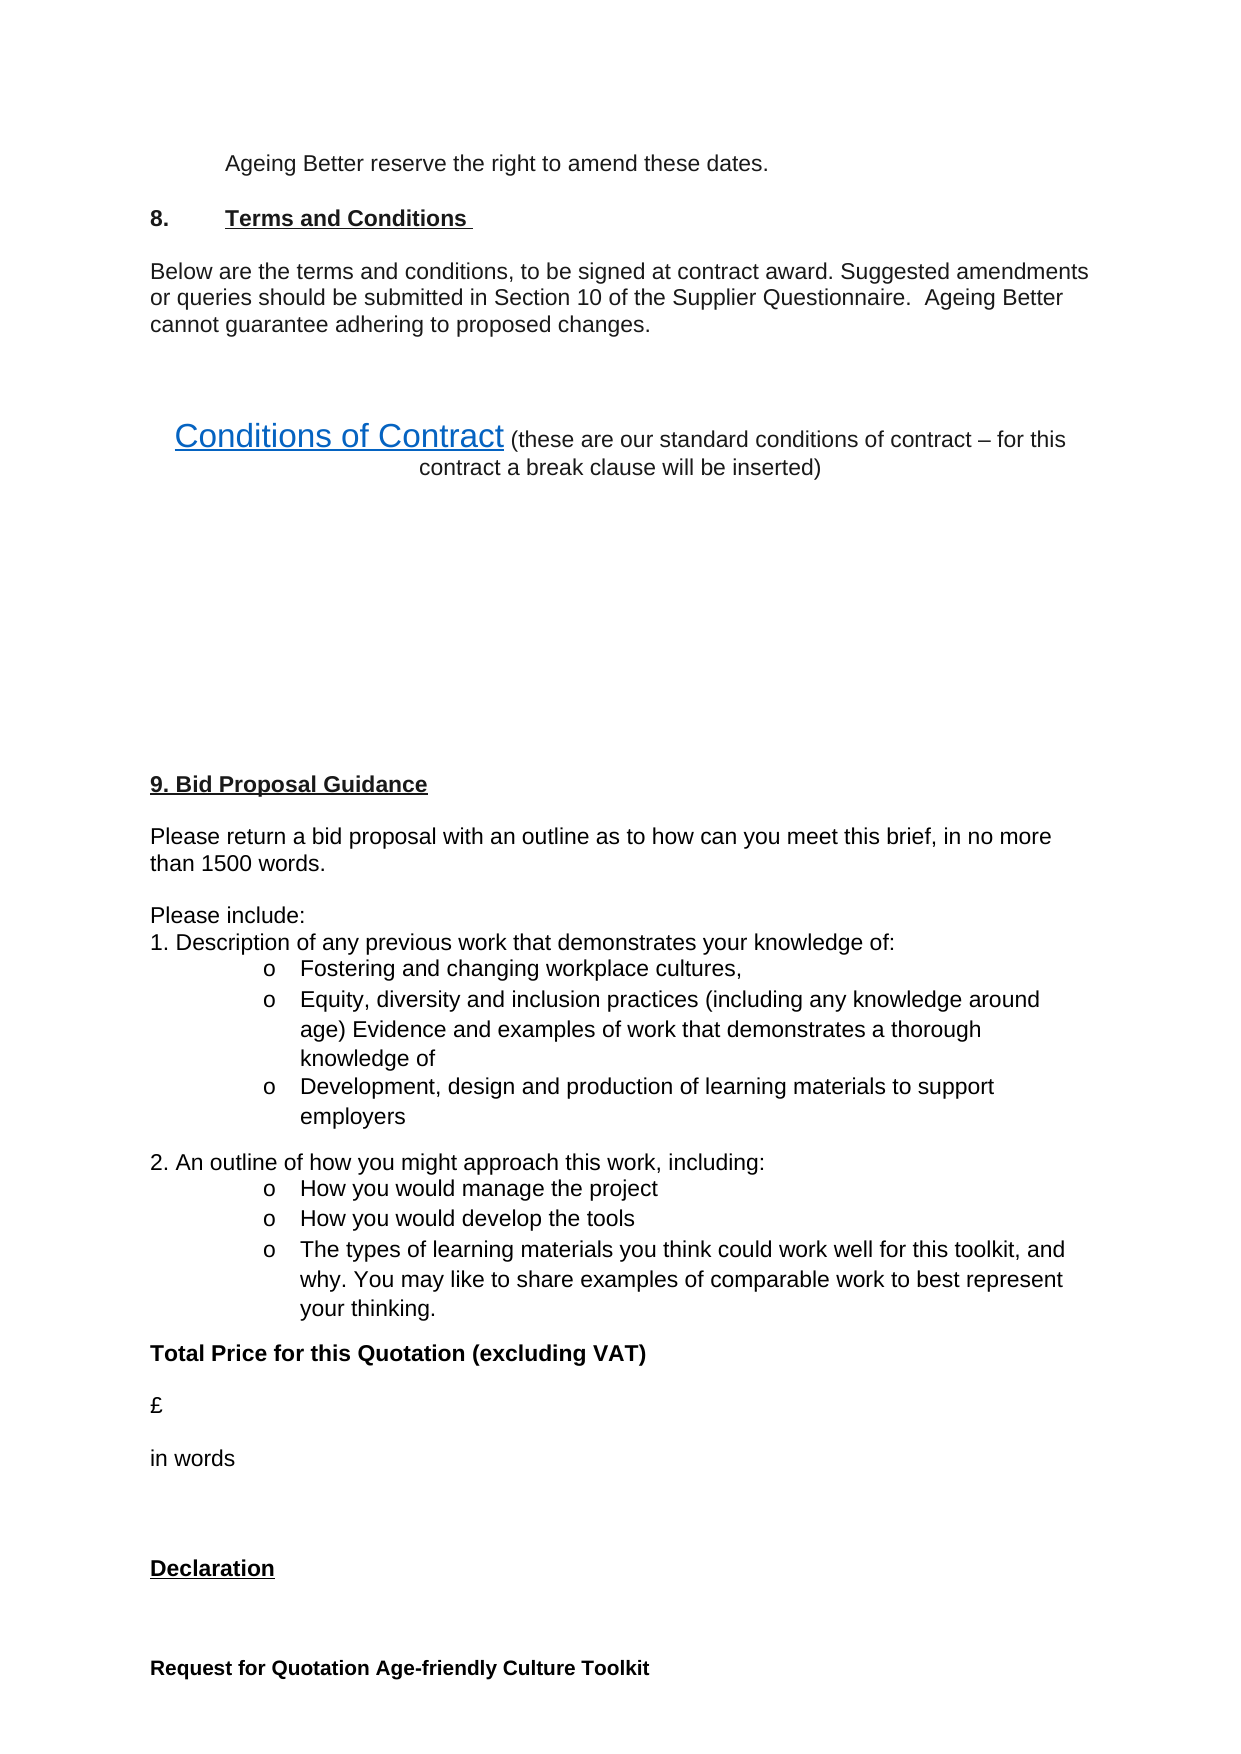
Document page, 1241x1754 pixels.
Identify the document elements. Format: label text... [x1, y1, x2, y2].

list Fostering and changing workplace cultures, [262, 955, 1090, 983]
list How you would develop the tools [262, 1205, 1090, 1234]
text 2. An outline of how you might approach this work, including: [150, 1148, 1090, 1175]
text 9. Bid Proposal Guidance [150, 771, 1090, 797]
text £ [150, 1392, 1090, 1419]
list Terms and Conditions [150, 205, 1090, 231]
text Please return a bid proposal with an outline as to how can you meet this brief, in no more than 1500 words. [150, 823, 1090, 876]
text 1. Description of any previous work that demonstrates your knowledge of: [150, 929, 1090, 955]
text Conditions of Contract (these are our standard conditions of contract – for this contract a break clause will be inserted) [150, 416, 1090, 481]
list Equity, diversity and inclusion practices (including any knowledge around age) Evidence and examples of work that demonstrates a thorough knowledge of [262, 986, 1090, 1071]
text Please include: [150, 902, 1090, 929]
list How you would manage the project [262, 1175, 1090, 1203]
list Development, design and production of learning materials to support employers [262, 1073, 1090, 1130]
text Declaration [150, 1555, 1090, 1581]
list The types of learning materials you think could work well for this toolkit, and why. You may like to share examples of comparable work to best represent your thinking. [262, 1236, 1090, 1321]
text Ageing Better reserve the right to amend these dates. [150, 150, 1090, 176]
text in words [150, 1445, 1090, 1472]
text Total Price for this Quotation (excluding VAT) [150, 1340, 1090, 1366]
text Below are the terms and conditions, to be signed at contract award. Suggested amendments or queries should be submitted in Section 10 of the Supplier Questionnaire. Ageing Better cannot guarantee adhering to proposed changes. [150, 258, 1090, 337]
